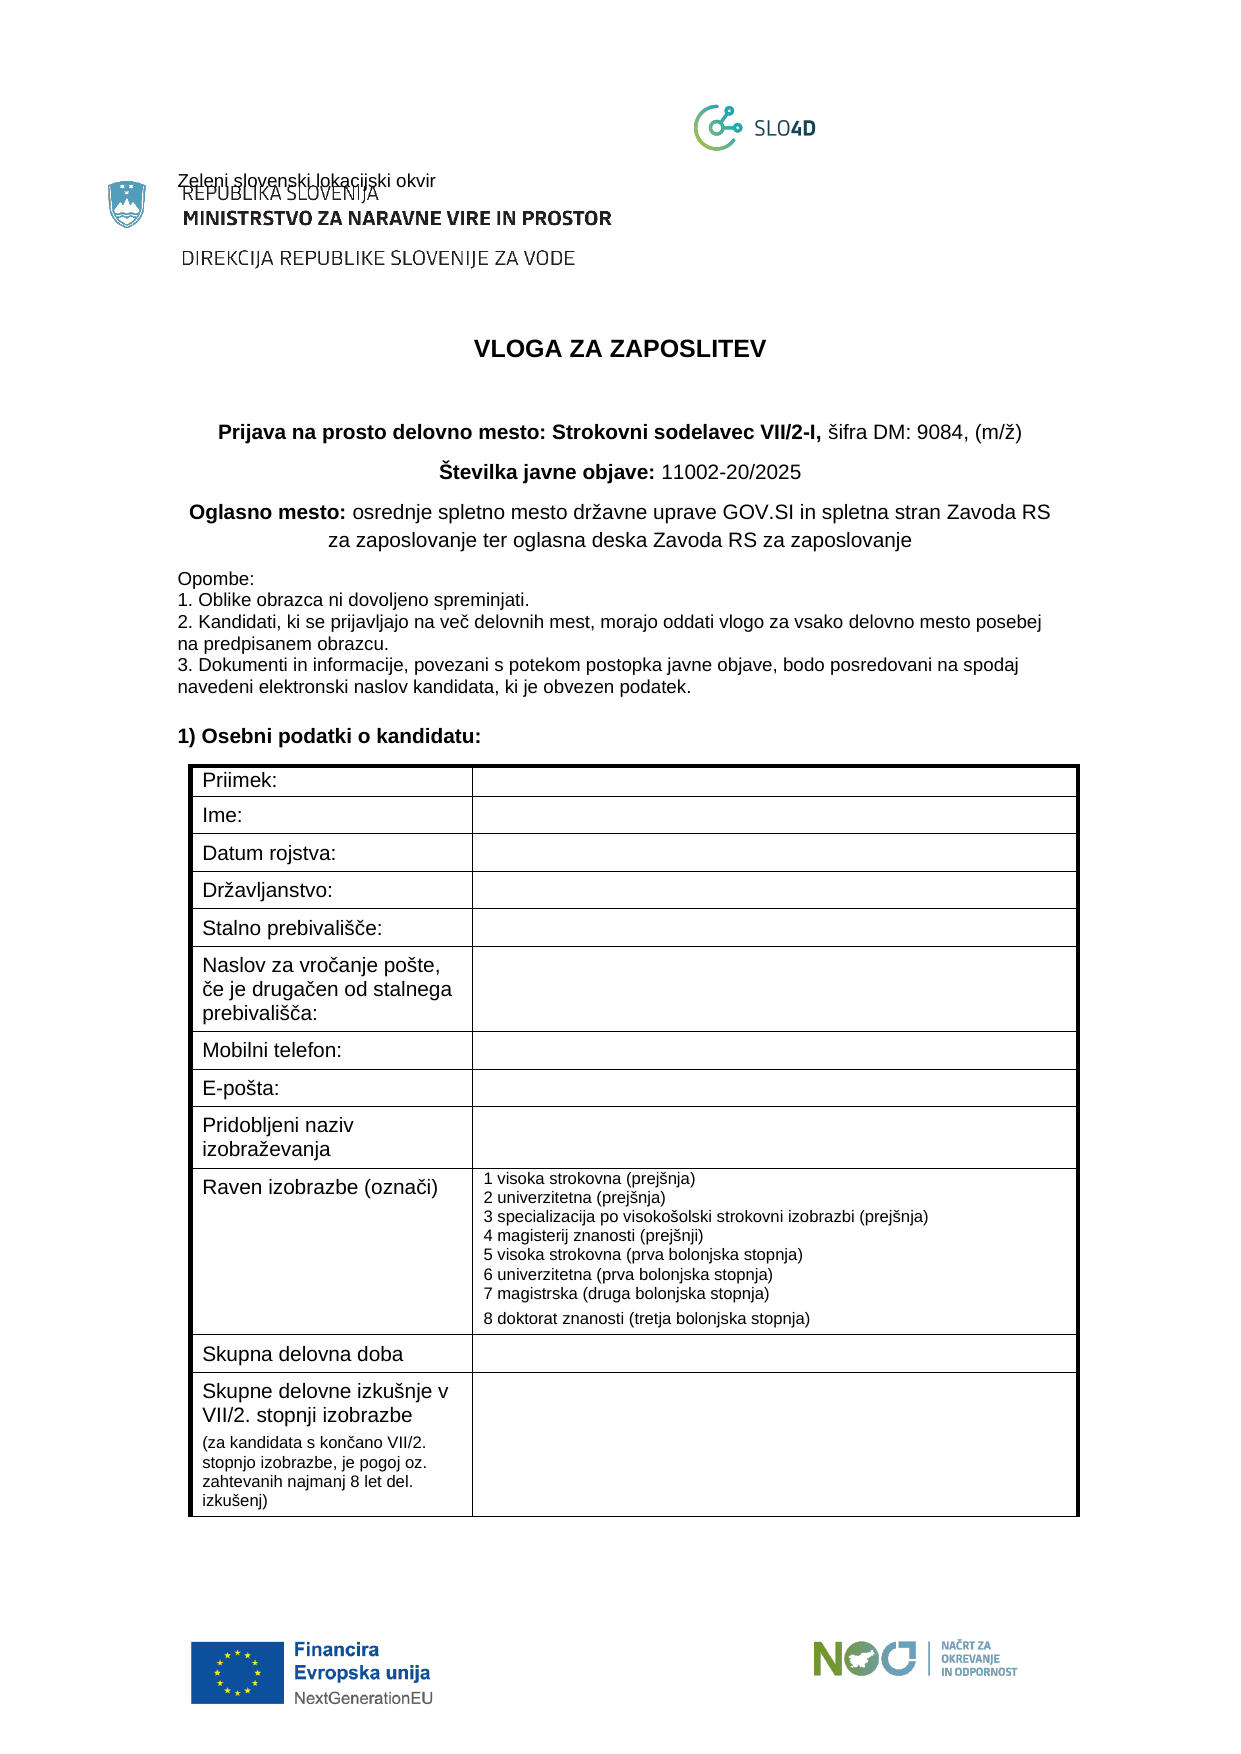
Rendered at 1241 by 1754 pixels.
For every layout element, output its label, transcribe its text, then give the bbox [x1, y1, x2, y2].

table_cell Ime: [193, 797, 472, 833]
picture [250, 178, 255, 186]
picture [323, 178, 328, 186]
table_cell Raven izobrazbe (označi) [193, 1169, 472, 1334]
table_cell Državljanstvo: [193, 872, 472, 908]
table_cell Skupne delovne izkušnje v VII/2. stopnji izobrazbe (za kandidata s končano VII/2. stopnjo izobrazbe, je pogoj oz. zahtevanih najmanj 8 let del. izkušenj) [193, 1373, 472, 1516]
table_cell Stalno prebivališče: [193, 909, 472, 946]
text VLOGA ZA ZAPOSLITEV [177, 334, 1063, 363]
table_cell [473, 1335, 1076, 1372]
text Opombe: [177, 568, 1063, 589]
table_cell [473, 797, 1076, 833]
table_header [473, 768, 1076, 796]
table_cell Pridobljeni naziv izobraževanja [193, 1107, 472, 1167]
table_cell [473, 834, 1076, 871]
table_cell [473, 1373, 1076, 1516]
picture [767, 1603, 1063, 1711]
table_cell [473, 1070, 1076, 1106]
table_cell [473, 1032, 1076, 1068]
table_cell [473, 872, 1076, 908]
table_cell [473, 1107, 1076, 1167]
picture [103, 177, 615, 273]
picture [399, 178, 404, 186]
text 1. Oblike obrazca ni dovoljeno spreminjati. [177, 589, 1063, 611]
table_cell E-pošta: [193, 1070, 472, 1106]
picture [418, 177, 423, 185]
text 3. Dokumenti in informacije, povezani s potekom postopka javne objave, bodo posredovani na spodaj navedeni elektronski naslov kandidata, ki je obvezen podatek. [177, 654, 1063, 697]
text 2. Kandidati, ki se prijavljajo na več delovnih mest, morajo oddati vlogo za vsako delovno mesto posebej na predpisanem obrazcu. [177, 611, 1063, 654]
text Oglasno mesto: osrednje spletno mesto državne uprave GOV.SI in spletna stran Zavoda RS za zaposlovanje ter oglasna deska Zavoda RS za zaposlovanje [177, 500, 1063, 552]
table_cell [473, 909, 1076, 946]
table_cell Naslov za vročanje pošte, če je drugačen od stalnega prebivališča: [193, 947, 472, 1031]
table_header Priimek: [193, 768, 472, 796]
text 1) Osebni podatki o kandidatu: [177, 723, 1063, 747]
picture [259, 177, 264, 185]
picture [93, 1593, 530, 1752]
table_cell Datum rojstva: [193, 834, 472, 871]
table_cell Skupna delovna doba [193, 1335, 472, 1372]
table_cell Mobilni telefon: [193, 1032, 472, 1068]
text Številka javne objave: 11002-20/2025 [177, 460, 1063, 484]
table_cell [473, 947, 1076, 1031]
picture [688, 96, 817, 157]
text Prijava na prosto delovno mesto: Strokovni sodelavec VII/2-I, šifra DM: 9084, (m/ž) [177, 420, 1063, 444]
table_cell 1 visoka strokovna (prejšnja) 2 univerzitetna (prejšnja) 3 specializacija po visokošolski strokovni izobrazbi (prejšnja) 4 magisterij znanosti (prejšnji) 5 visoka strokovna (prva bolonjska stopnja) 6 univerzitetna (prva bolonjska stopnja) 7 magistrska (druga bolonjska stopnja) 8 doktorat znanosti (tretja bolonjska stopnja) [473, 1169, 1076, 1334]
